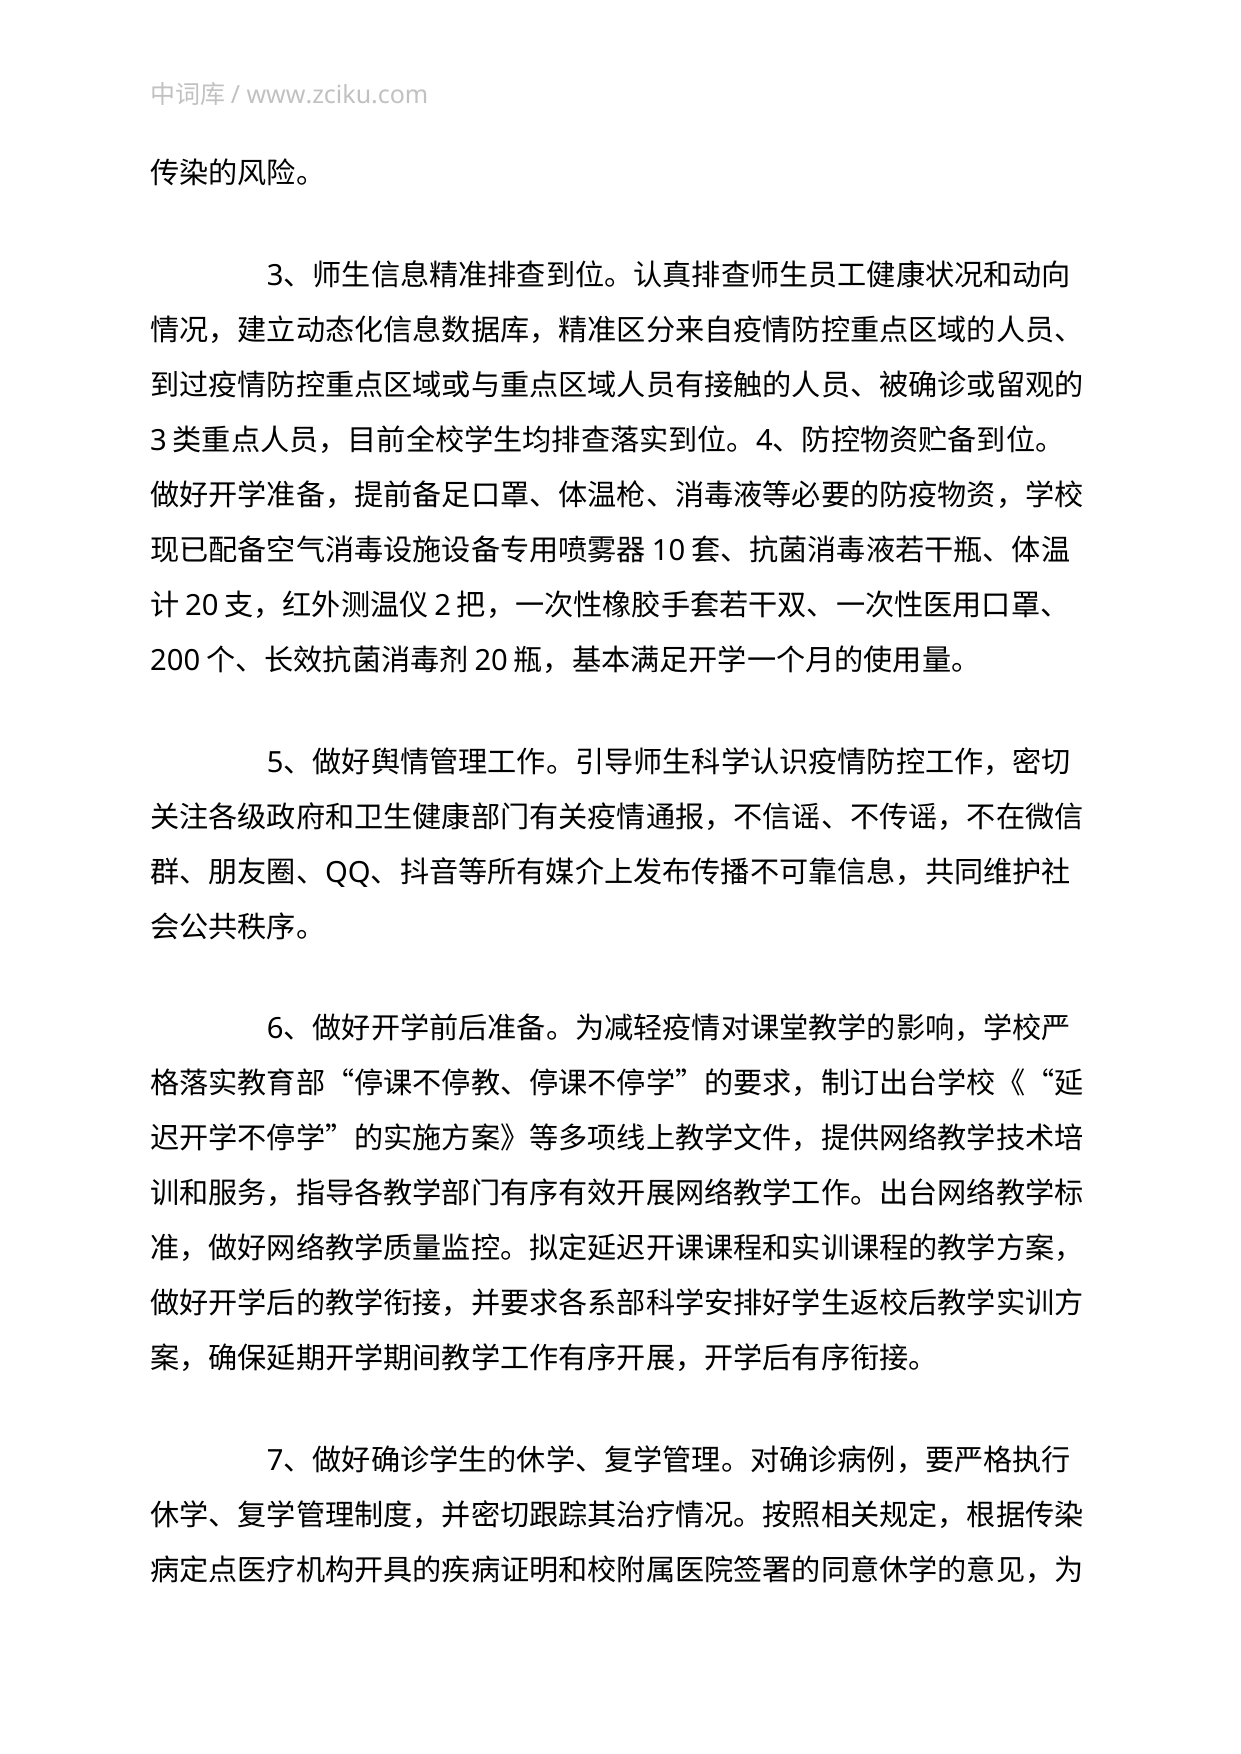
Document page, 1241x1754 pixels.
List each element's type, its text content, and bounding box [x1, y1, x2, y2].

text 6、做好开学前后准备。为减轻疫情对课堂教学的影响，学校严格落实教育部“停课不停教、停课不停学”的要求，制订出台学校《“延迟开学不停学”的实施方案》等多项线上教学文件，提供网络教学技术培训和服务，指导各教学部门有序有效开展网络教学工作。出台网络教学标准，做好网络教学质量监控。拟定延迟开课课程和实训课程的教学方案，做好开学后的教学衔接，并要求各系部科学安排好学生返校后教学实训方案，确保延期开学期间教学工作有序开展，开学后有序衔接。 [150, 1005, 1090, 1377]
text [150, 150, 1090, 192]
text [150, 1436, 1090, 1588]
text 5、做好舆情管理工作。引导师生科学认识疫情防控工作，密切关注各级政府和卫生健康部门有关疫情通报，不信谣、不传谣，不在微信群、朋友圈、QQ、抖音等所有媒介上发布传播不可靠信息，共同维护社会公共秩序。 [150, 738, 1090, 946]
text 3、师生信息精准排查到位。认真排查师生员工健康状况和动向情况，建立动态化信息数据库，精准区分来自疫情防控重点区域的人员、到过疫情防控重点区域或与重点区域人员有接触的人员、被确诊或留观的3类重点人员，目前全校学生均排查落实到位。4、防控物资贮备到位。做好开学准备，提前备足口罩、体温枪、消毒液等必要的防疫物资，学校现已配备空气消毒设施设备专用喷雾器10套、抗菌消毒液若干瓶、体温计20支，红外测温仪2把，一次性橡胶手套若干双、一次性医用口罩、200个、长效抗菌消毒剂20瓶，基本满足开学一个月的使用量。 [150, 252, 1090, 679]
